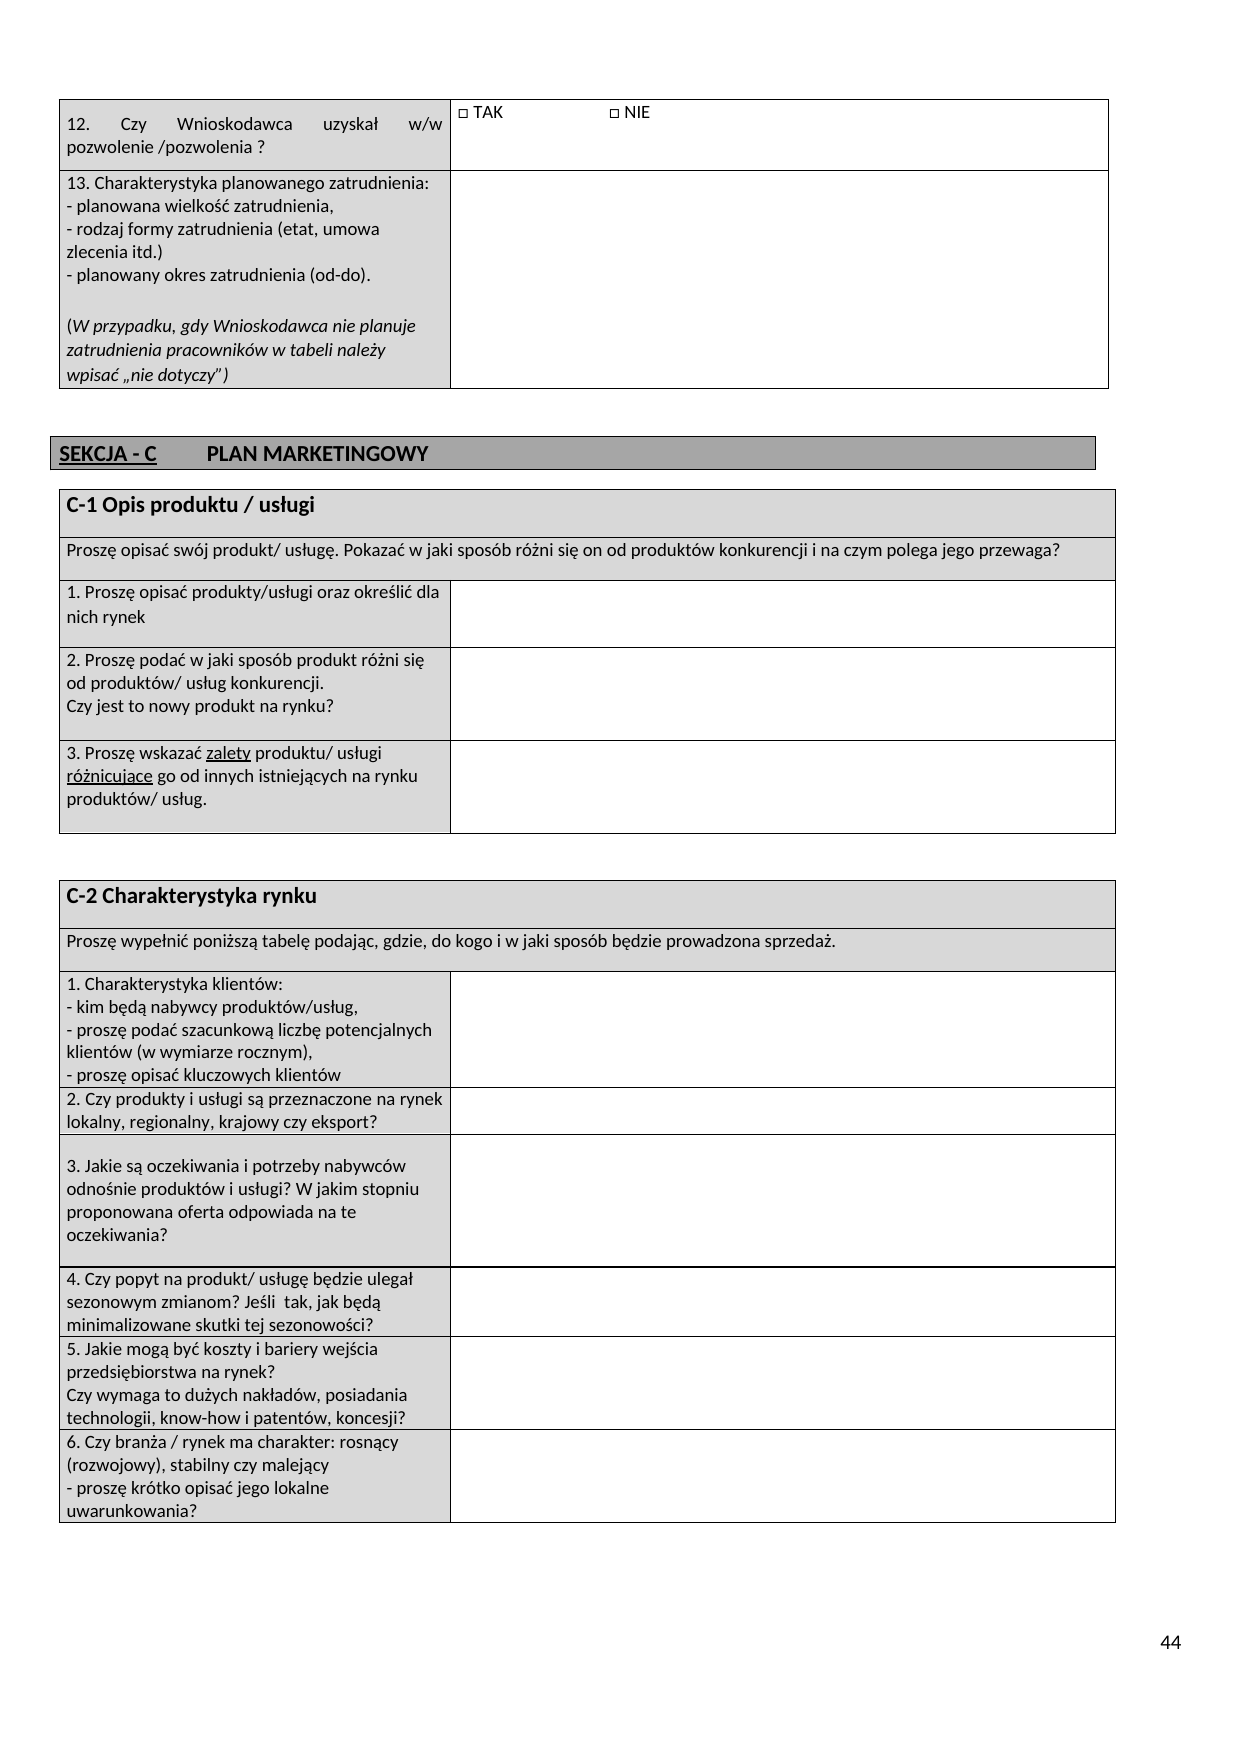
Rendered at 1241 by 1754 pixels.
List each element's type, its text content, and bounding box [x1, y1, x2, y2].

text SEKCJA - C PLAN MARKETINGOWY [51, 437, 1095, 469]
table_cell Proszę opisać swój produkt/ usługę. Pokazać w jaki sposób różni się on od produktów konkurencji i na czym polega jego przewaga? [60, 538, 1115, 580]
table_cell Proszę wypełnić poniższą tabelę podając, gdzie, do kogo i w jaki sposób będzie prowadzona sprzedaż. [60, 929, 1115, 971]
table_cell 3. Jakie są oczekiwania i potrzeby nabywców odnośnie produktów i usługi? W jakim stopniu proponowana oferta odpowiada na te oczekiwania? [60, 1135, 450, 1266]
table_cell 2. Proszę podać w jaki sposób produkt różni się od produktów/ usług konkurencji. Czy jest to nowy produkt na rynku? [60, 648, 450, 740]
table_cell 3. Proszę wskazać zalety produktu/ usługi różnicujące go od innych istniejących na rynku produktów/ usług. [60, 741, 450, 832]
table_cell □ TAK □ NIE [451, 100, 1108, 170]
table_cell [451, 171, 1108, 388]
table_cell [451, 648, 1115, 740]
table_cell 4. Czy popyt na produkt/ usługę będzie ulegał sezonowym zmianom? Jeśli tak, jak będą minimalizowane skutki tej sezonowości? [60, 1268, 450, 1336]
table_cell [451, 741, 1115, 832]
table_header C-2 Charakterystyka rynku [60, 881, 1115, 928]
table_cell [451, 972, 1115, 1087]
table_cell [451, 1430, 1115, 1522]
table_cell [451, 1088, 1115, 1133]
table_cell 1. Proszę opisać produkty/usługi oraz określić dla nich rynek [60, 581, 450, 647]
table_cell [451, 581, 1115, 647]
table_cell 13. Charakterystyka planowanego zatrudnienia: - planowana wielkość zatrudnienia, - rodzaj formy zatrudnienia (etat, umowa zlecenia itd.) - planowany okres zatrudnienia (od-do). (W przypadku, gdy Wnioskodawca nie planuje zatrudnienia pracowników w tabeli należy wpisać „nie dotyczy”) [60, 171, 450, 388]
table_cell [451, 1268, 1115, 1336]
table_header C-1 Opis produktu / usługi [60, 490, 1115, 537]
table_cell [451, 1337, 1115, 1429]
table_cell 2. Czy produkty i usługi są przeznaczone na rynek lokalny, regionalny, krajowy czy eksport? [60, 1088, 450, 1133]
table_cell 5. Jakie mogą być koszty i bariery wejścia przedsiębiorstwa na rynek? Czy wymaga to dużych nakładów, posiadania technologii, know-how i patentów, koncesji? [60, 1337, 450, 1429]
table_cell [451, 1135, 1115, 1266]
table_cell 12. Czy Wnioskodawca uzyskał w/w pozwolenie /pozwolenia ? [60, 100, 450, 170]
table_cell 6. Czy branża / rynek ma charakter: rosnący (rozwojowy), stabilny czy malejący - proszę krótko opisać jego lokalne uwarunkowania? [60, 1430, 450, 1522]
table_cell 1. Charakterystyka klientów: - kim będą nabywcy produktów/usług, - proszę podać szacunkową liczbę potencjalnych klientów (w wymiarze rocznym), - proszę opisać kluczowych klientów [60, 972, 450, 1087]
